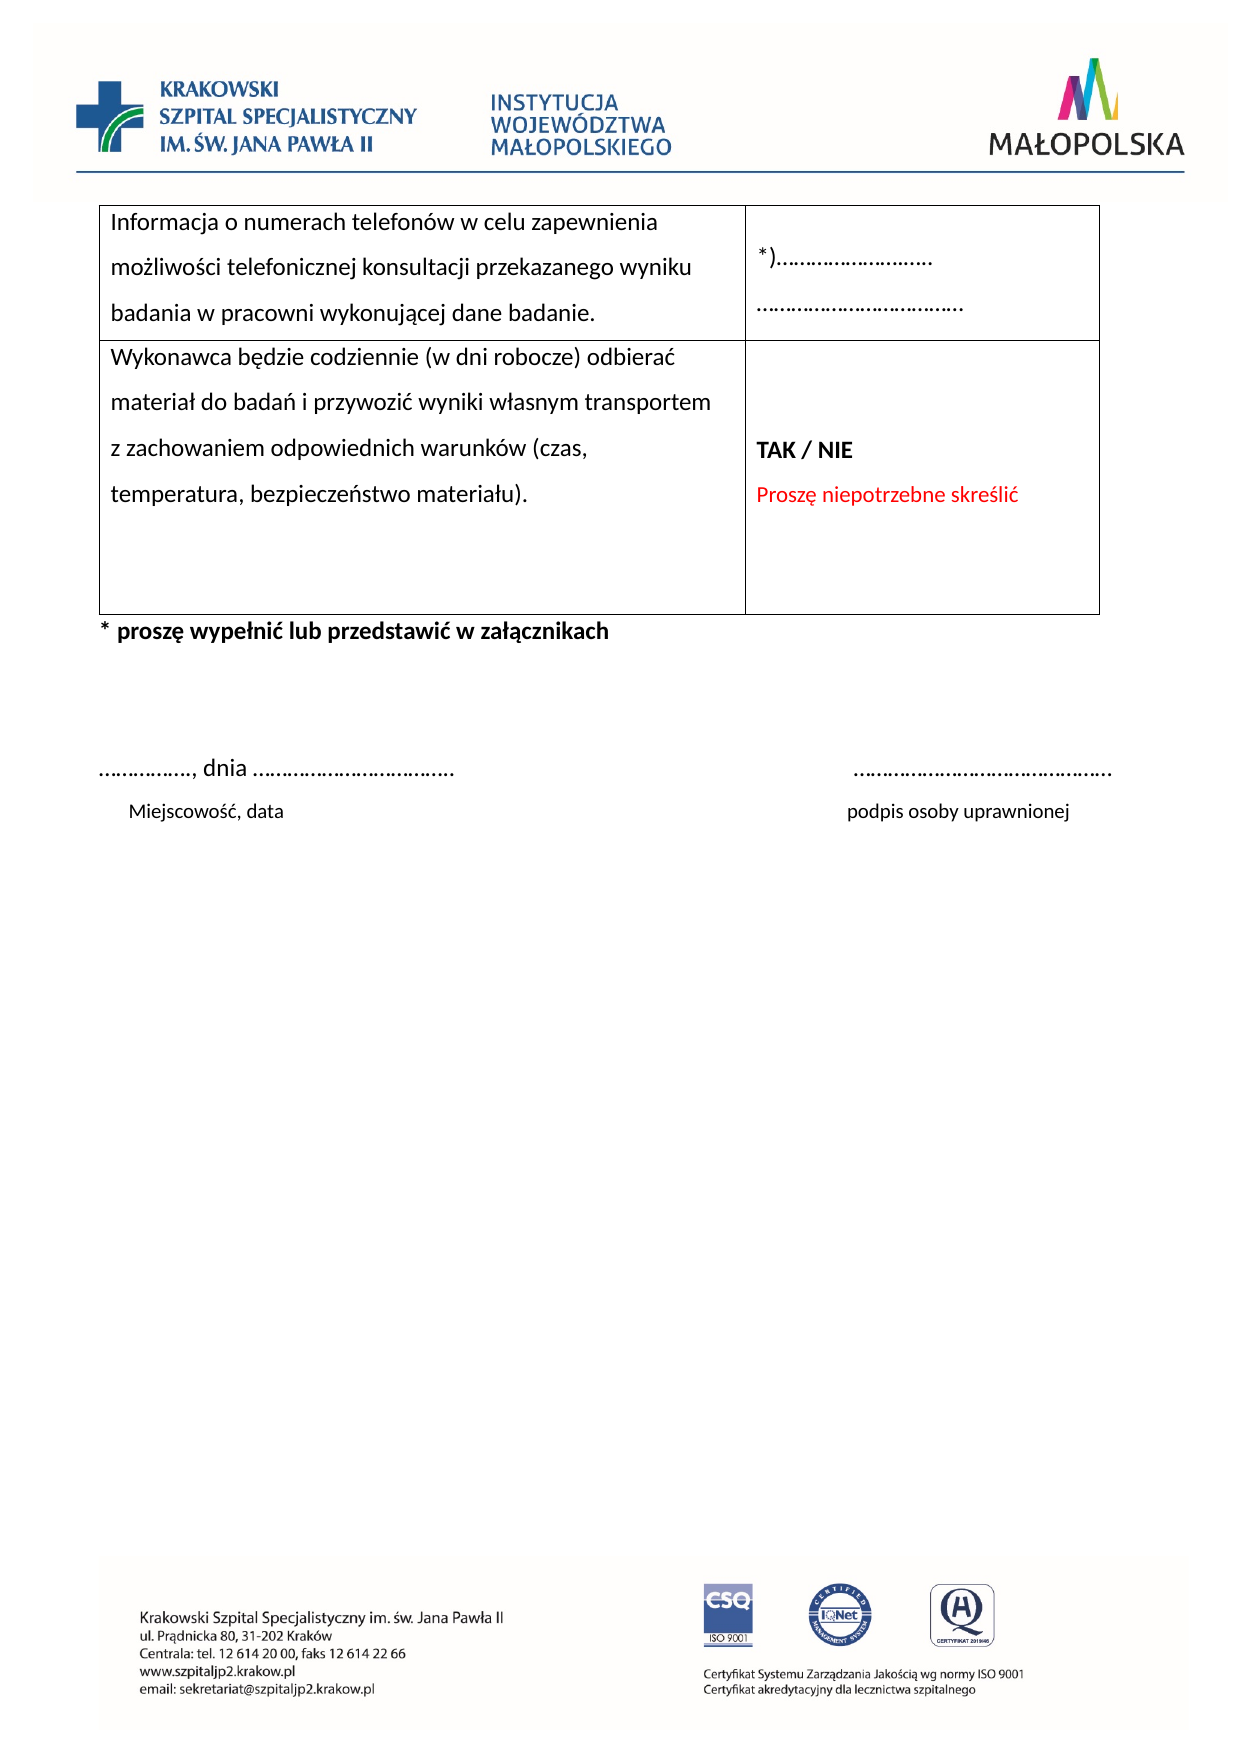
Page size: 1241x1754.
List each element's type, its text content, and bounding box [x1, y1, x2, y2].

picture [98, 1556, 1189, 1730]
table_cell *)………………….…..……………………………… [746, 206, 1099, 340]
table_cell TAK / NIE Proszę niepotrzebne skreślić [746, 341, 1099, 614]
text * proszę wypełnić lub przedstawić w załącznikach [99, 615, 1165, 646]
table_cell Informacja o numerach telefonów w celu zapewnienia możliwości telefonicznej konsultacji przekazanego wyniku badania w pracowni wykonującej dane badanie. [100, 206, 745, 340]
text ……………., dnia …………………………….. ……………………………………… [99, 752, 1165, 783]
text Miejscowość, data podpis osoby uprawnionej [128, 798, 1165, 823]
table_cell Wykonawca będzie codziennie (w dni robocze) odbierać materiał do badań i przywozić wyniki własnym transportem z zachowaniem odpowiednich warunków (czas, temperatura, bezpieczeństwo materiału). [100, 341, 745, 614]
picture [31, 23, 1228, 201]
